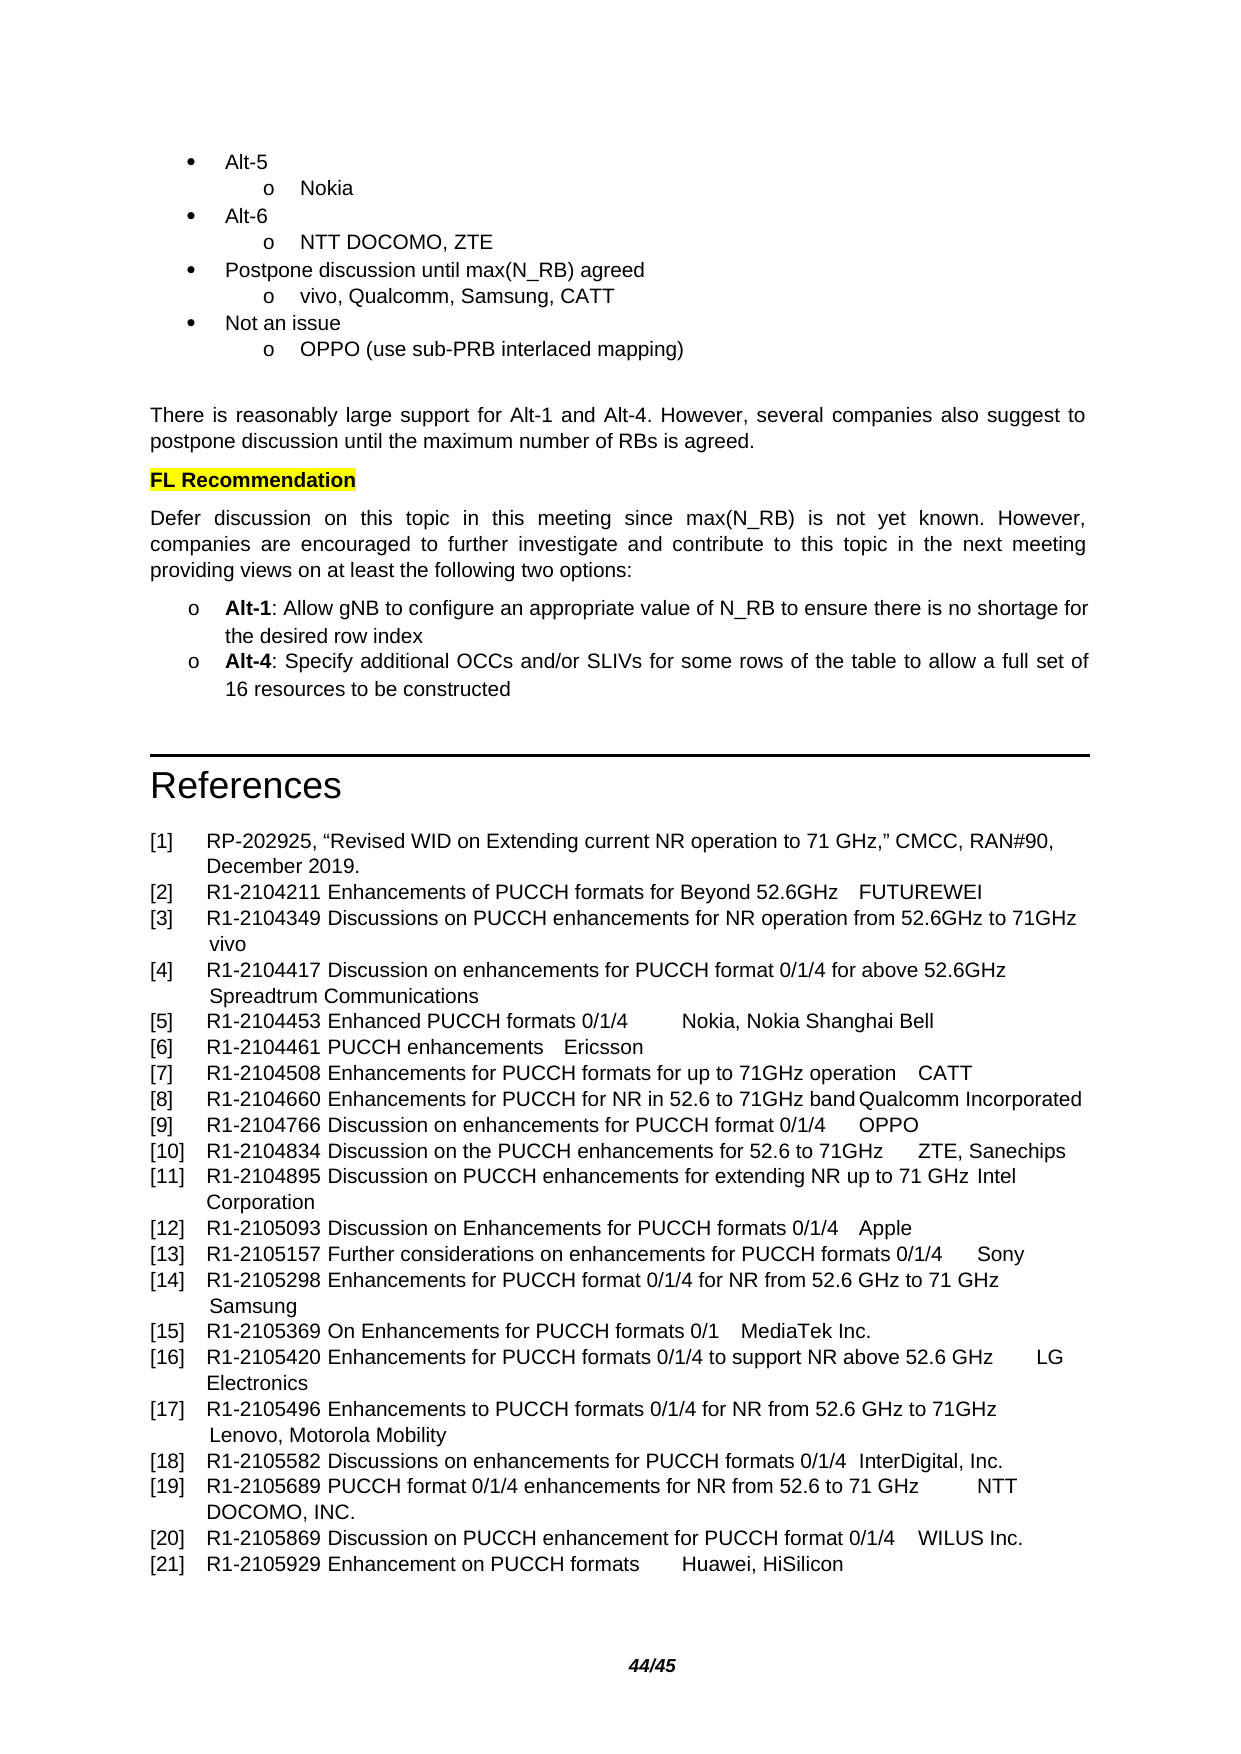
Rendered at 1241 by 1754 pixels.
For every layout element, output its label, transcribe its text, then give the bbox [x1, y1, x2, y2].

list R1-2104766 Discussion on enhancements for PUCCH format 0/1/4 OPPO [150, 1113, 1090, 1137]
list R1-2104417 Discussion on enhancements for PUCCH format 0/1/4 for above 52.6GHz Spreadtrum Communications [150, 958, 1090, 1007]
list Nokia [262, 176, 1087, 202]
list R1-2105496 Enhancements to PUCCH formats 0/1/4 for NR from 52.6 GHz to 71GHz Lenovo, Motorola Mobility [150, 1397, 1090, 1447]
list R1-2105298 Enhancements for PUCCH format 0/1/4 for NR from 52.6 GHz to 71 GHz Samsung [150, 1268, 1090, 1317]
list R1-2104453 Enhanced PUCCH formats 0/1/4 Nokia, Nokia Shanghai Bell [150, 1009, 1090, 1033]
list R1-2104461 PUCCH enhancements Ericsson [150, 1035, 1090, 1059]
list Alt-5 [187, 150, 1087, 174]
text Defer discussion on this topic in this meeting since max(N_RB) is not yet known. However, companies are encouraged to further investigate and contribute to this topic in the next meeting providing views on at least the following two options: [150, 506, 1087, 581]
subtitle References [150, 757, 1090, 806]
list R1-2104508 Enhancements for PUCCH formats for up to 71GHz operation CATT [150, 1061, 1090, 1085]
list R1-2105869 Discussion on PUCCH enhancement for PUCCH format 0/1/4 WILUS Inc. [150, 1526, 1090, 1550]
list Alt-6 [187, 204, 1087, 228]
list R1-2104895 Discussion on PUCCH enhancements for extending NR up to 71 GHz Intel Corporation [150, 1164, 1090, 1214]
list R1-2104660 Enhancements for PUCCH for NR in 52.6 to 71GHz band Qualcomm Incorporated [150, 1087, 1090, 1111]
list Alt-1: Allow gNB to configure an appropriate value of N_RB to ensure there is no shortage for the desired row index [187, 596, 1090, 647]
list RP-202925, “Revised WID on Extending current NR operation to 71 GHz,” CMCC, RAN#90, December 2019. [150, 828, 1090, 878]
list Not an issue [187, 311, 1087, 335]
list R1-2105420 Enhancements for PUCCH formats 0/1/4 to support NR above 52.6 GHz LG Electronics [150, 1345, 1090, 1395]
list R1-2104211 Enhancements of PUCCH formats for Beyond 52.6GHz FUTUREWEI [150, 880, 1090, 904]
list R1-2104834 Discussion on the PUCCH enhancements for 52.6 to 71GHz ZTE, Sanechips [150, 1138, 1090, 1162]
list R1-2105929 Enhancement on PUCCH formats Huawei, HiSilicon [150, 1552, 1090, 1576]
list Postpone discussion until max(N_RB) agreed [187, 257, 1087, 282]
list Alt-4: Specify additional OCCs and/or SLIVs for some rows of the table to allow a full set of 16 resources to be constructed [187, 649, 1090, 701]
list R1-2105369 On Enhancements for PUCCH formats 0/1 MediaTek Inc. [150, 1319, 1090, 1343]
list R1-2105157 Further considerations on enhancements for PUCCH formats 0/1/4 Sony [150, 1242, 1090, 1266]
text FL Recommendation [150, 467, 1087, 491]
list NTT DOCOMO, ZTE [262, 230, 1087, 256]
list R1-2104349 Discussions on PUCCH enhancements for NR operation from 52.6GHz to 71GHz vivo [150, 906, 1090, 956]
list R1-2105582 Discussions on enhancements for PUCCH formats 0/1/4 InterDigital, Inc. [150, 1448, 1090, 1472]
list vivo, Qualcomm, Samsung, CATT [262, 283, 1087, 309]
list OPPO (use sub-PRB interlaced mapping) [262, 337, 1087, 363]
list R1-2105093 Discussion on Enhancements for PUCCH formats 0/1/4 Apple [150, 1216, 1090, 1240]
list R1-2105689 PUCCH format 0/1/4 enhancements for NR from 52.6 to 71 GHz NTT DOCOMO, INC. [150, 1474, 1090, 1524]
text There is reasonably large support for Alt-1 and Alt-4. However, several companies also suggest to postpone discussion until the maximum number of RBs is agreed. [150, 403, 1087, 453]
